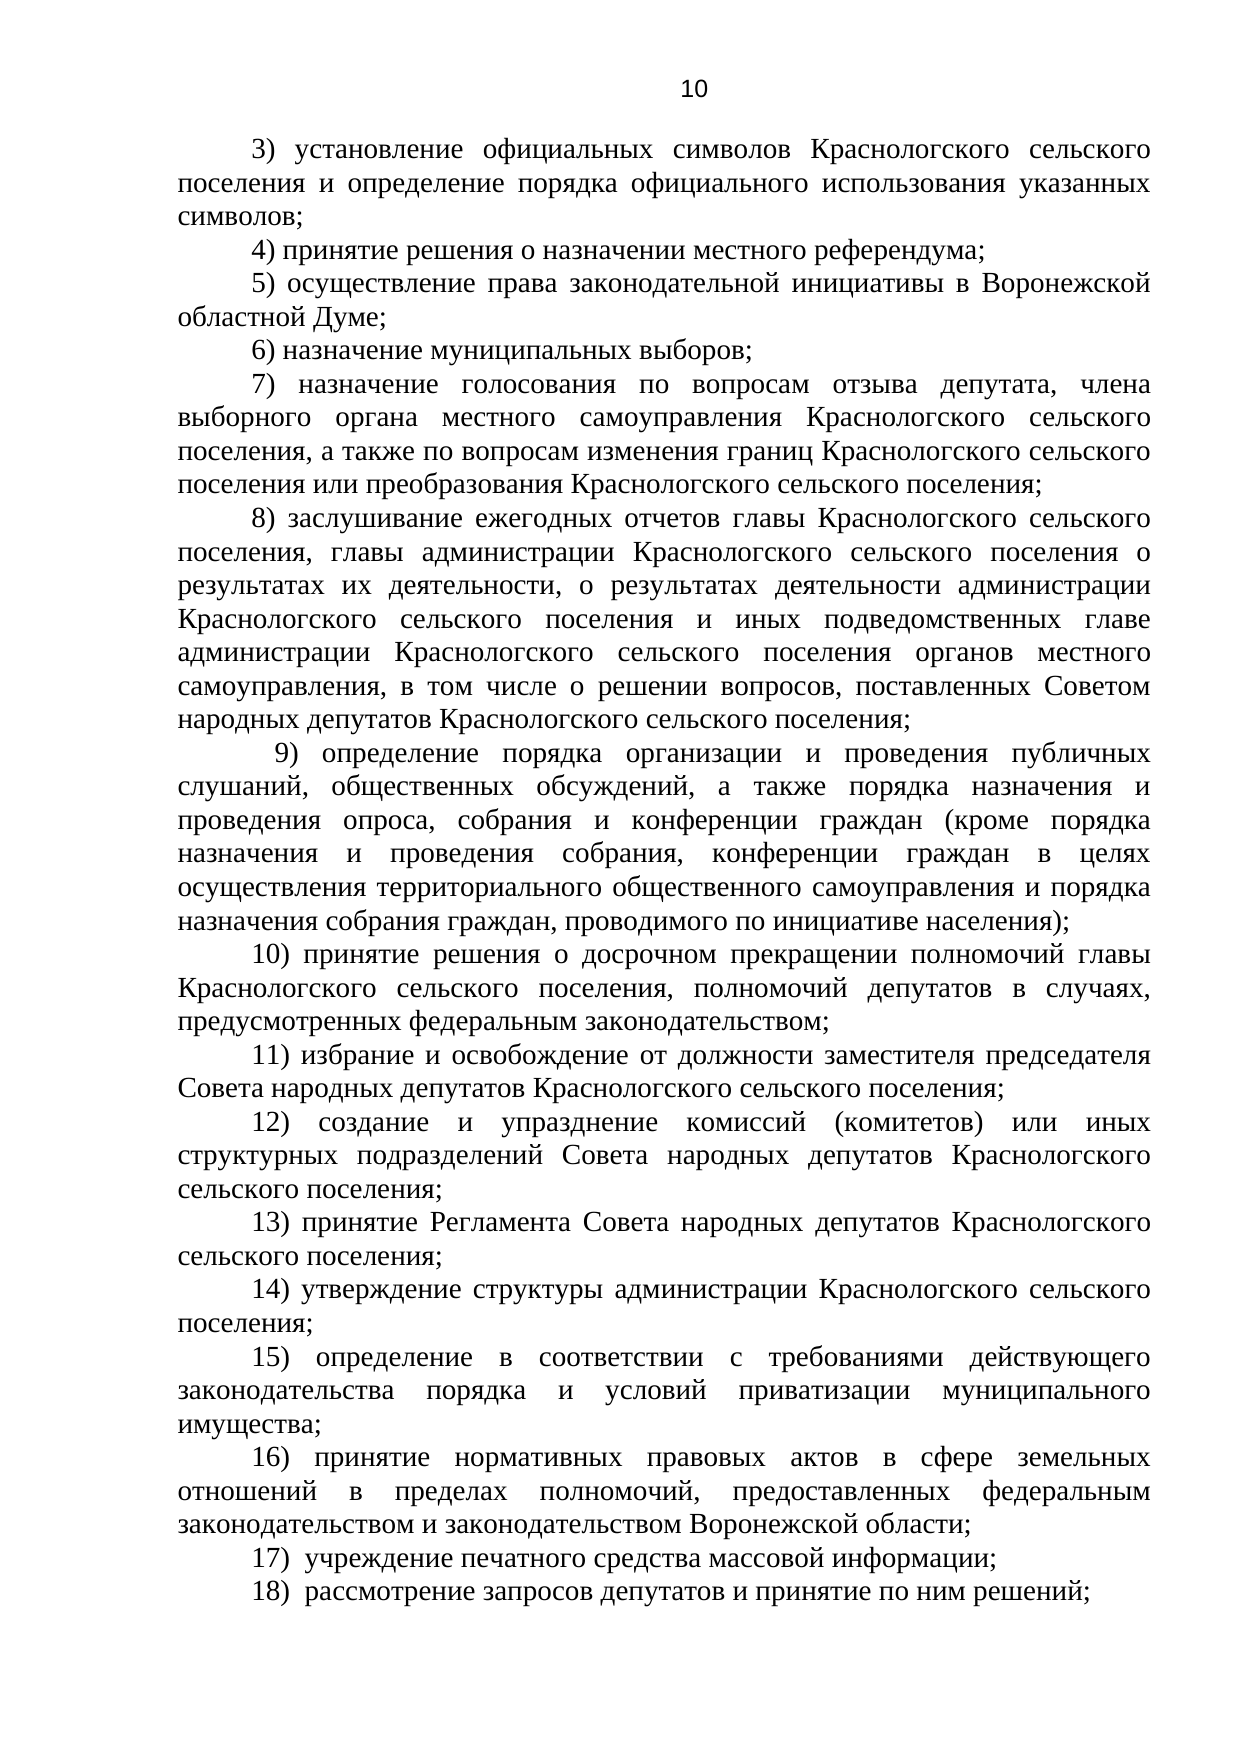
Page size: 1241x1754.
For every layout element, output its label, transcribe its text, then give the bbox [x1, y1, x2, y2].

text 16) принятие нормативных правовых актов в сфере земельных отношений в пределах полномочий, предоставленных федеральным законодательством и законодательством Воронежской области; [177, 1439, 1152, 1540]
text 18) рассмотрение запросов депутатов и принятие по ним решений; [177, 1573, 1152, 1607]
text 3) установление официальных символов Краснологского сельского поселения и определение порядка официального использования указанных символов; [177, 131, 1152, 232]
text 9) определение порядка организации и проведения публичных слушаний, общественных обсуждений, а также порядка назначения и проведения опроса, собрания и конференции граждан (кроме порядка назначения и проведения собрания, конференции граждан в целях осуществления территориального общественного самоуправления и порядка назначения собрания граждан, проводимого по инициативе населения); [177, 735, 1152, 936]
text 5) осуществление права законодательной инициативы в Воронежской областной Думе; [177, 265, 1152, 332]
text 14) утверждение структуры администрации Краснологского сельского поселения; [177, 1272, 1152, 1339]
text 7) назначение голосования по вопросам отзыва депутата, члена выборного органа местного самоуправления Краснологского сельского поселения, а также по вопросам изменения границ Краснологского сельского поселения или преобразования Краснологского сельского поселения; [177, 366, 1152, 500]
text 17) учреждение печатного средства массовой информации; [177, 1540, 1152, 1573]
text 6) назначение муниципальных выборов; [177, 332, 1152, 366]
text 8) заслушивание ежегодных отчетов главы Краснологского сельского поселения, главы администрации Краснологского сельского поселения о результатах их деятельности, о результатах деятельности администрации Краснологского сельского поселения и иных подведомственных главе администрации Краснологского сельского поселения органов местного самоуправления, в том числе о решении вопросов, поставленных Советом народных депутатов Краснологского сельского поселения; [177, 500, 1152, 735]
text 13) принятие Регламента Совета народных депутатов Краснологского сельского поселения; [177, 1204, 1152, 1272]
text 12) создание и упразднение комиссий (комитетов) или иных структурных подразделений Совета народных депутатов Краснологского сельского поселения; [177, 1104, 1152, 1204]
text 11) избрание и освобождение от должности заместителя председателя Совета народных депутатов Краснологского сельского поселения; [177, 1037, 1152, 1104]
text 15) определение в соответствии с требованиями действующего законодательства порядка и условий приватизации муниципального имущества; [177, 1339, 1152, 1439]
text 4) принятие решения о назначении местного референдума; [177, 232, 1152, 265]
text 10) принятие решения о досрочном прекращении полномочий главы Краснологского сельского поселения, полномочий депутатов в случаях, предусмотренных федеральным законодательством; [177, 936, 1152, 1037]
